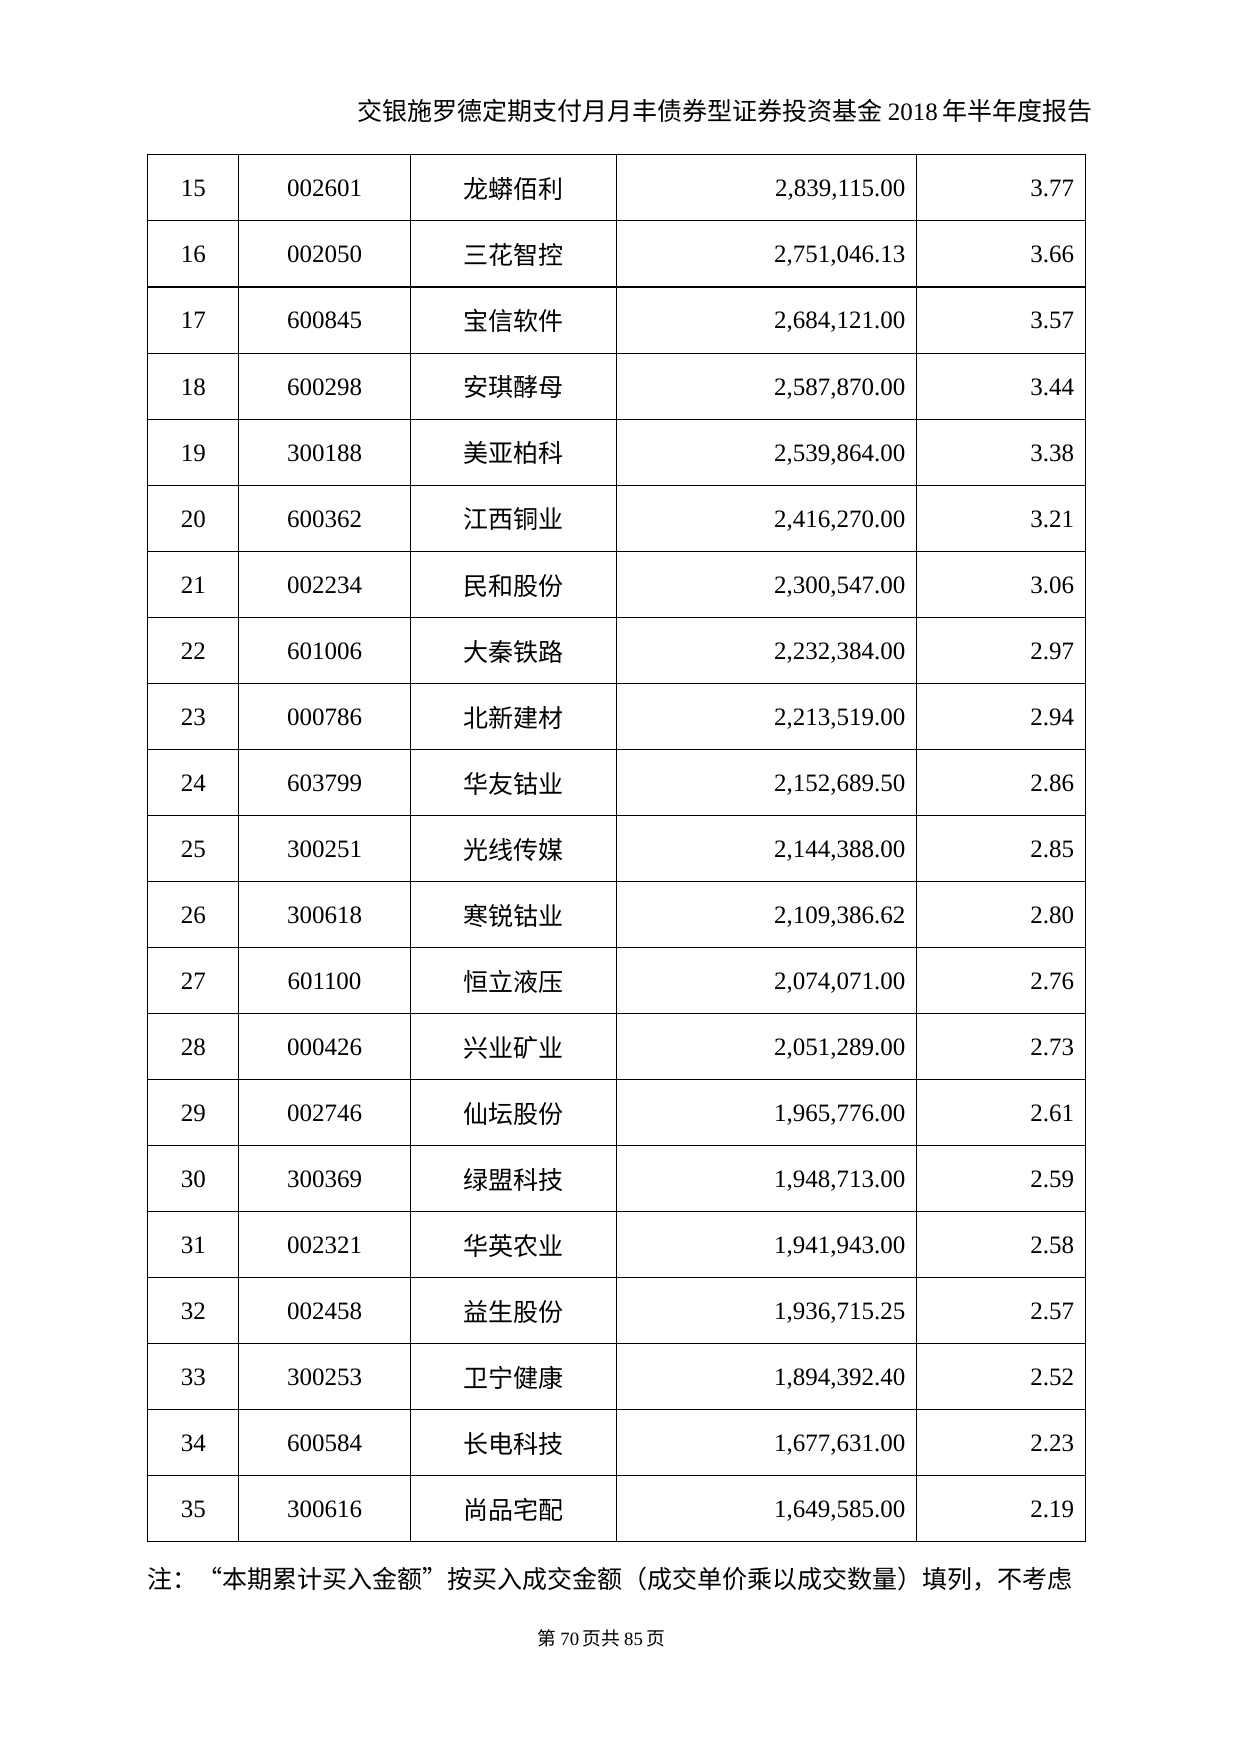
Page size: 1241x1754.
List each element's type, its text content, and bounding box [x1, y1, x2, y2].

table_cell 17 [148, 288, 238, 352]
table_cell 31 [148, 1212, 238, 1277]
table_cell 2.73 [917, 1014, 1085, 1079]
table_cell 2.86 [917, 750, 1085, 815]
table_cell 27 [148, 948, 238, 1013]
table_cell 35 [148, 1476, 238, 1541]
table_cell 华友钴业 [411, 750, 616, 815]
table_cell 寒锐钴业 [411, 882, 616, 947]
table_cell 益生股份 [411, 1278, 616, 1343]
table_cell 300188 [239, 420, 410, 484]
table_cell 华英农业 [411, 1212, 616, 1277]
table_cell 601100 [239, 948, 410, 1013]
table_cell 2,839,115.00 [617, 155, 916, 220]
table_cell 3.66 [917, 221, 1085, 286]
table_cell 19 [148, 420, 238, 484]
table_cell 3.44 [917, 354, 1085, 418]
table_cell 尚品宅配 [411, 1476, 616, 1541]
table_cell 兴业矿业 [411, 1014, 616, 1079]
table_cell 002321 [239, 1212, 410, 1277]
table_cell 三花智控 [411, 221, 616, 286]
table_cell 2.97 [917, 618, 1085, 683]
table_cell 2.94 [917, 684, 1085, 749]
table_cell 北新建材 [411, 684, 616, 749]
table_cell 安琪酵母 [411, 354, 616, 418]
table_cell 34 [148, 1410, 238, 1475]
table_cell 2.80 [917, 882, 1085, 947]
table_cell 大秦铁路 [411, 618, 616, 683]
table_cell 1,941,943.00 [617, 1212, 916, 1277]
table_cell 2,232,384.00 [617, 618, 916, 683]
table_cell 22 [148, 618, 238, 683]
table_cell 龙蟒佰利 [411, 155, 616, 220]
table_cell 15 [148, 155, 238, 220]
table_cell 宝信软件 [411, 288, 616, 352]
table_cell 3.57 [917, 288, 1085, 352]
table_cell 29 [148, 1080, 238, 1145]
table_cell 18 [148, 354, 238, 418]
table_cell 002050 [239, 221, 410, 286]
table_cell 3.77 [917, 155, 1085, 220]
table_cell 2.23 [917, 1410, 1085, 1475]
table_cell 2,684,121.00 [617, 288, 916, 352]
table_cell 民和股份 [411, 552, 616, 617]
table_cell 美亚柏科 [411, 420, 616, 484]
table_cell 600298 [239, 354, 410, 418]
table_cell 江西铜业 [411, 486, 616, 551]
table_cell 3.38 [917, 420, 1085, 484]
table_cell 601006 [239, 618, 410, 683]
table_cell 002601 [239, 155, 410, 220]
table_cell 23 [148, 684, 238, 749]
table_cell 2.76 [917, 948, 1085, 1013]
table_cell 2.52 [917, 1344, 1085, 1409]
table_cell 24 [148, 750, 238, 815]
table_cell 600362 [239, 486, 410, 551]
table_cell 2,751,046.13 [617, 221, 916, 286]
table_cell 30 [148, 1146, 238, 1211]
table_cell 2.85 [917, 816, 1085, 881]
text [148, 1545, 1092, 1610]
table_cell 2,051,289.00 [617, 1014, 916, 1079]
table_cell 300618 [239, 882, 410, 947]
table_cell 2.57 [917, 1278, 1085, 1343]
table_cell 300253 [239, 1344, 410, 1409]
table_cell 2.58 [917, 1212, 1085, 1277]
table_cell 仙坛股份 [411, 1080, 616, 1145]
table_cell 16 [148, 221, 238, 286]
table_cell 2.61 [917, 1080, 1085, 1145]
table_cell 1,936,715.25 [617, 1278, 916, 1343]
table_cell 002458 [239, 1278, 410, 1343]
table_cell 600584 [239, 1410, 410, 1475]
table_cell 2,152,689.50 [617, 750, 916, 815]
table_cell 600845 [239, 288, 410, 352]
table_cell 光线传媒 [411, 816, 616, 881]
table_cell 300251 [239, 816, 410, 881]
table_cell 2.19 [917, 1476, 1085, 1541]
table_cell 1,677,631.00 [617, 1410, 916, 1475]
table_cell 28 [148, 1014, 238, 1079]
table_cell 恒立液压 [411, 948, 616, 1013]
table_cell 002746 [239, 1080, 410, 1145]
table_cell 绿盟科技 [411, 1146, 616, 1211]
table_cell 000786 [239, 684, 410, 749]
table_cell 2,109,386.62 [617, 882, 916, 947]
table_cell 2,300,547.00 [617, 552, 916, 617]
table_cell 2,213,519.00 [617, 684, 916, 749]
table_cell 32 [148, 1278, 238, 1343]
table_cell 长电科技 [411, 1410, 616, 1475]
table_cell 002234 [239, 552, 410, 617]
table_cell 3.21 [917, 486, 1085, 551]
table_cell 2,074,071.00 [617, 948, 916, 1013]
table_cell 603799 [239, 750, 410, 815]
table_cell 1,649,585.00 [617, 1476, 916, 1541]
table_cell 25 [148, 816, 238, 881]
table_cell 26 [148, 882, 238, 947]
table_cell 2,144,388.00 [617, 816, 916, 881]
table_cell 20 [148, 486, 238, 551]
table_cell 2,587,870.00 [617, 354, 916, 418]
table_cell 2,416,270.00 [617, 486, 916, 551]
table_cell 000426 [239, 1014, 410, 1079]
table_cell 21 [148, 552, 238, 617]
table_cell 2,539,864.00 [617, 420, 916, 484]
table_cell 300616 [239, 1476, 410, 1541]
table_cell 3.06 [917, 552, 1085, 617]
table_cell 1,894,392.40 [617, 1344, 916, 1409]
table_cell 1,965,776.00 [617, 1080, 916, 1145]
table_cell 33 [148, 1344, 238, 1409]
table_cell 2.59 [917, 1146, 1085, 1211]
table_cell 卫宁健康 [411, 1344, 616, 1409]
table_cell 1,948,713.00 [617, 1146, 916, 1211]
table_cell 300369 [239, 1146, 410, 1211]
